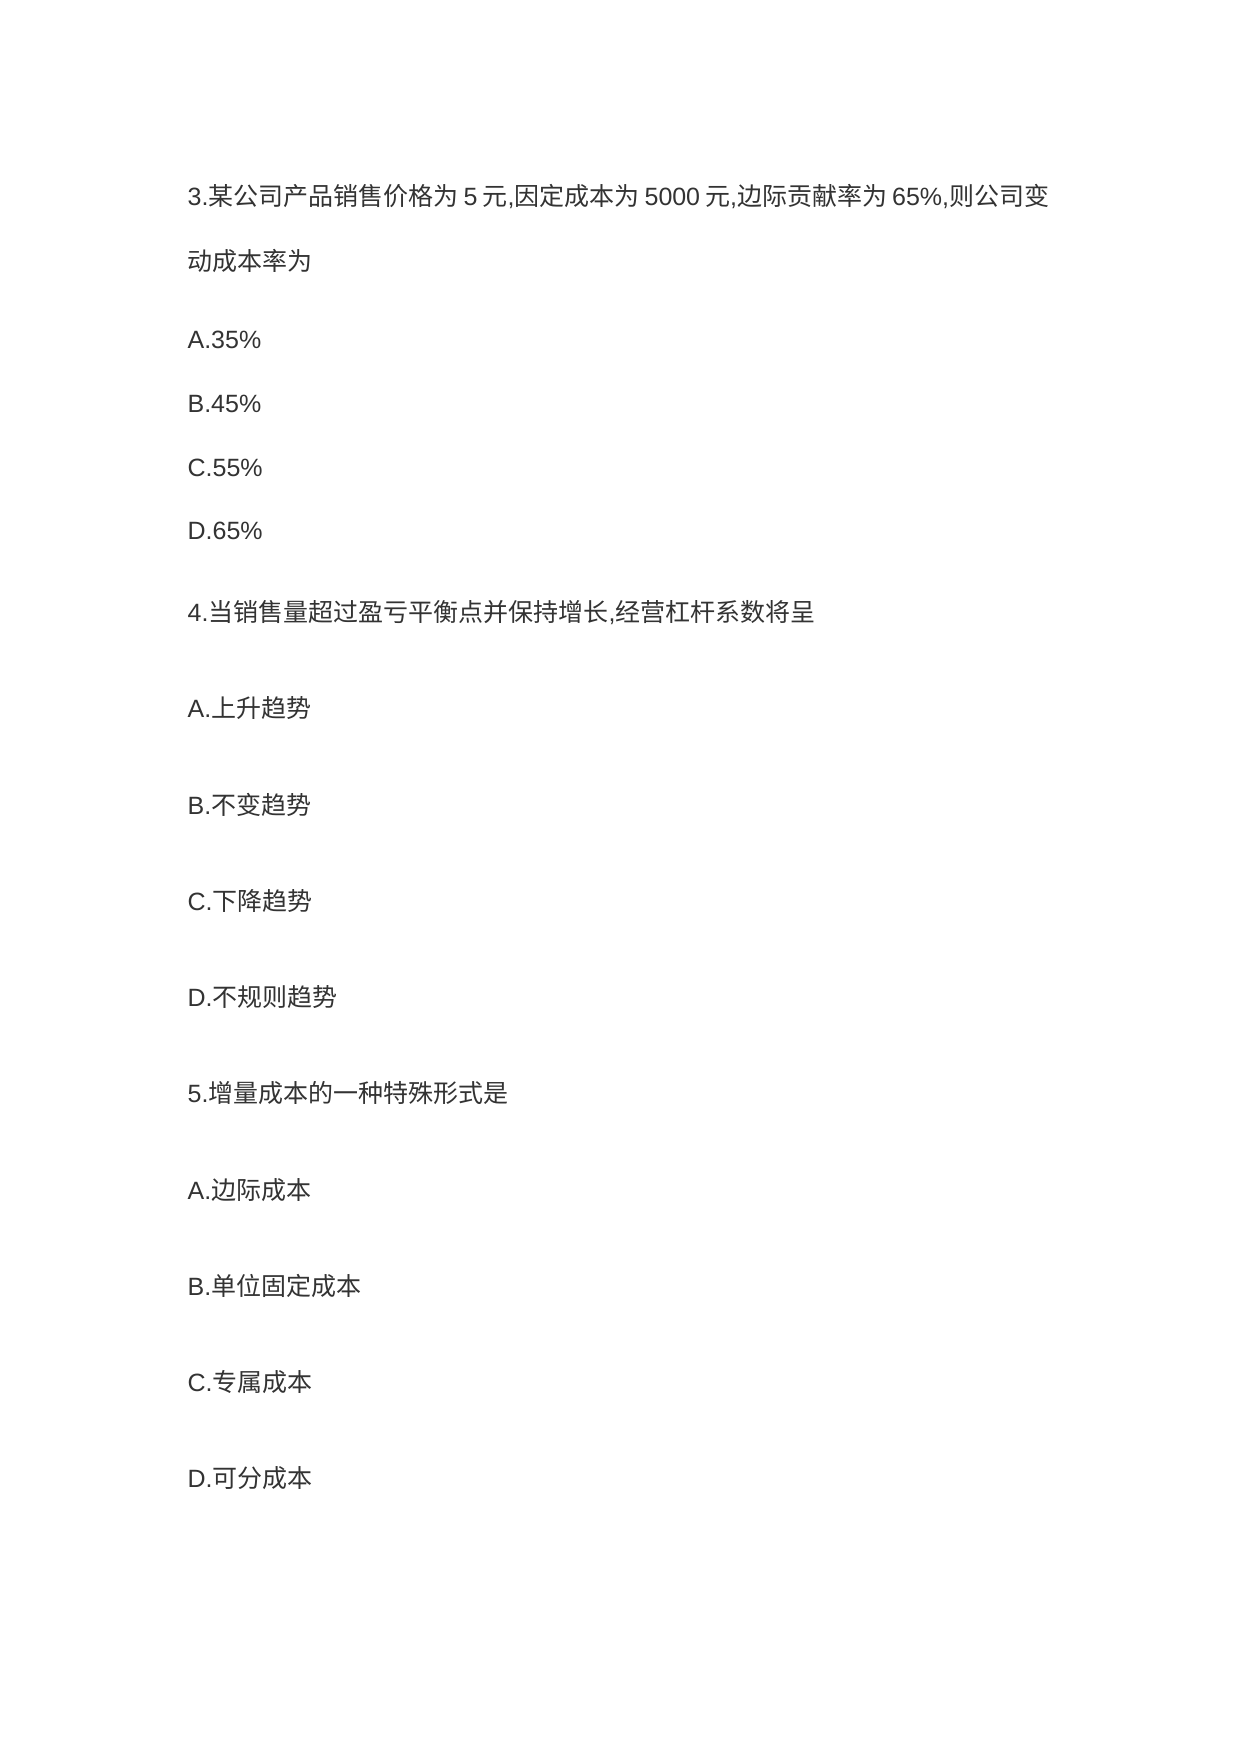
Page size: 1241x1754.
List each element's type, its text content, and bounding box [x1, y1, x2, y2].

text B.单位固定成本 [187, 1252, 1053, 1317]
text C.专属成本 [187, 1348, 1053, 1413]
text D.可分成本 [187, 1444, 1053, 1509]
text C.下降趋势 [187, 867, 1053, 932]
text C.55% [187, 451, 1053, 483]
text 5.增量成本的一种特殊形式是 [187, 1059, 1053, 1124]
text A.边际成本 [187, 1156, 1053, 1221]
text A.35% [187, 323, 1053, 356]
text B.45% [187, 387, 1053, 419]
text D.65% [187, 514, 1053, 547]
text B.不变趋势 [187, 771, 1053, 836]
text D.不规则趋势 [187, 963, 1053, 1028]
text 3.某公司产品销售价格为5元,因定成本为5000元,边际贡献率为65%,则公司变动成本率为 [187, 162, 1053, 292]
text A.上升趋势 [187, 674, 1053, 739]
text 4.当销售量超过盈亏平衡点并保持增长,经营杠杆系数将呈 [187, 578, 1053, 643]
